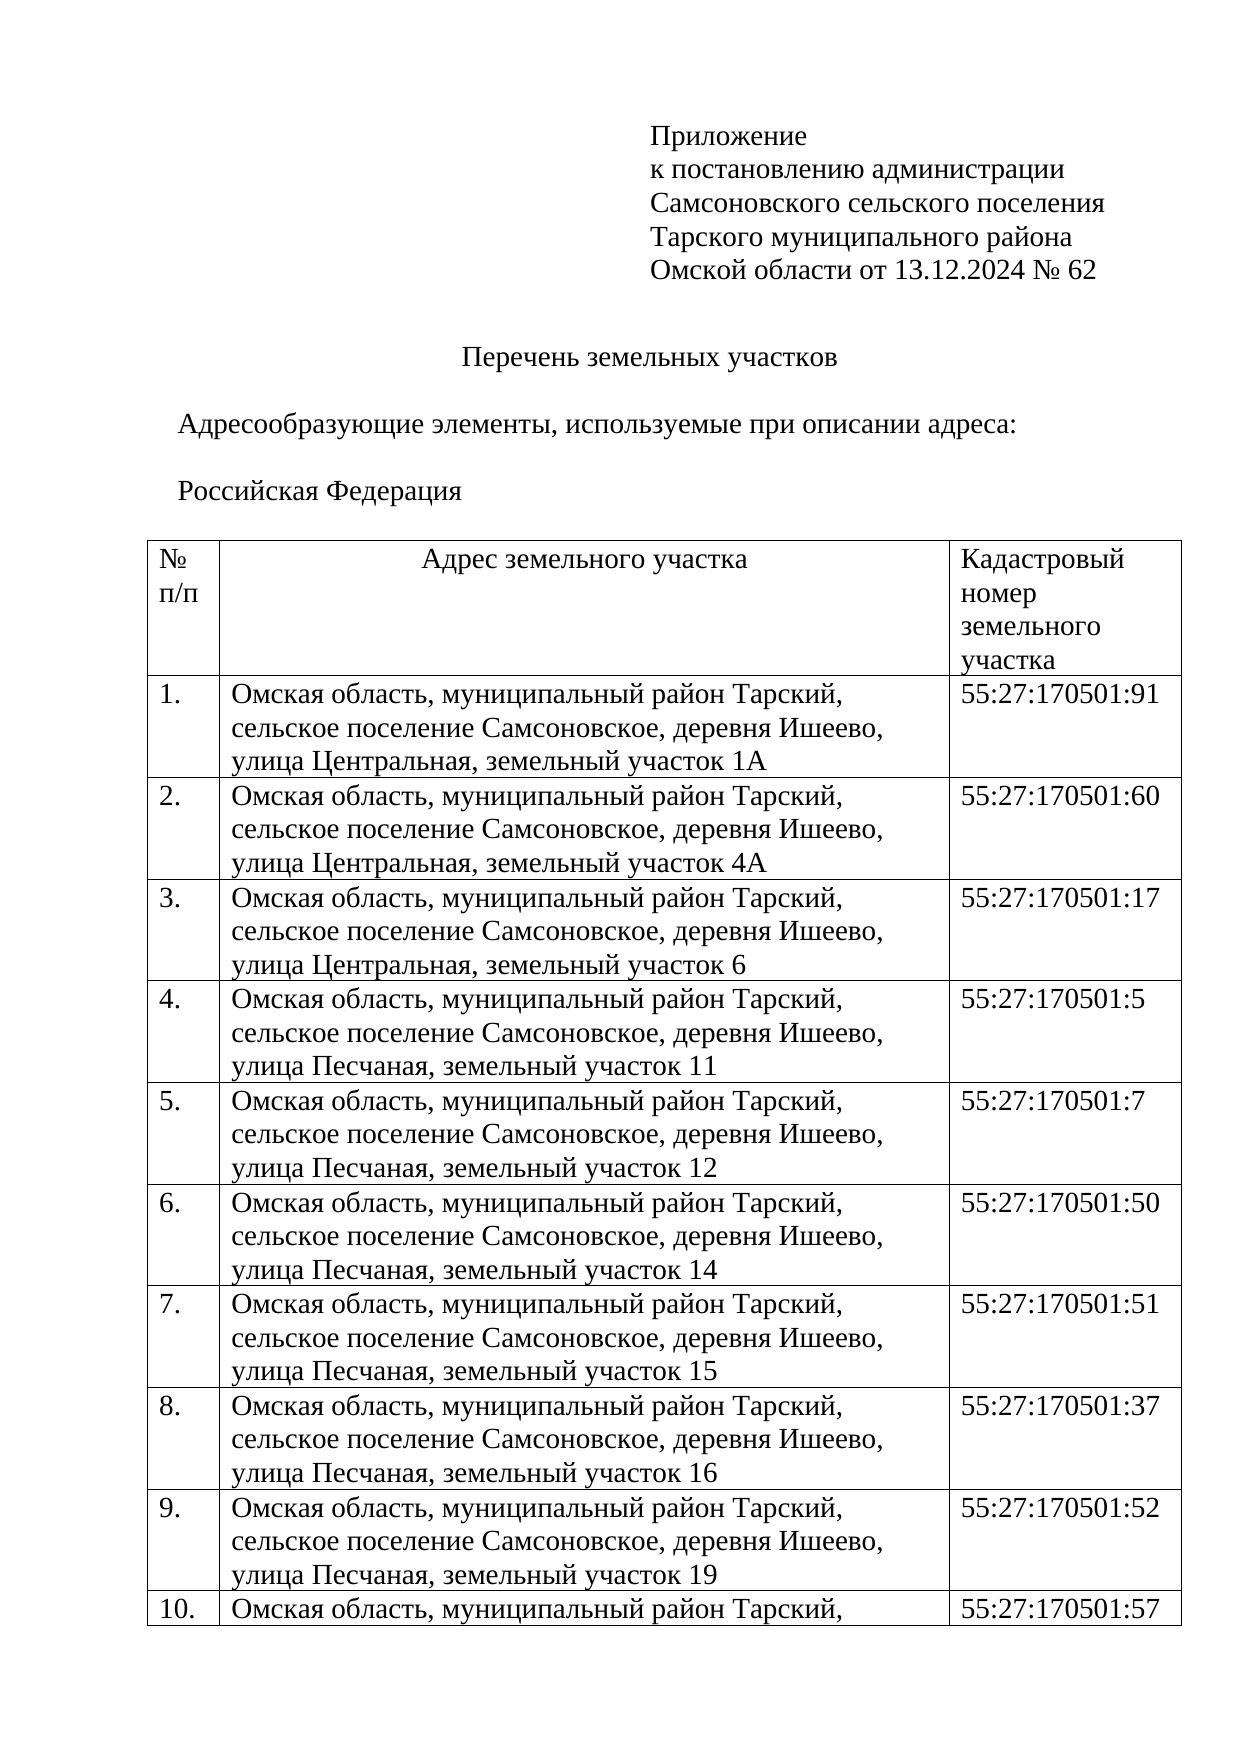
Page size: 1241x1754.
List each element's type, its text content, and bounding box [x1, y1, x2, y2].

table_cell 55:27:170501:50 [950, 1185, 1181, 1285]
table_cell 7. [148, 1286, 219, 1387]
table_cell 55:27:170501:37 [950, 1388, 1181, 1489]
table_cell Омская область, муниципальный район Тарский, сельское поселение Самсоновское, деревня Ишеево, улица Центральная, земельный участок 6 [220, 880, 949, 980]
text Адресообразующие элементы, используемые при описании адреса: [177, 406, 1122, 439]
table_header Кадастровый номер земельного участка [950, 541, 1181, 675]
table_cell Омская область, муниципальный район Тарский, сельское поселение Самсоновское, деревня Ишеево, улица Центральная, земельный участок 4А [220, 778, 949, 879]
text Омской области от 13.12.2024 № 62 [650, 252, 1122, 286]
text Перечень земельных участков [177, 339, 1122, 372]
text Приложение [650, 118, 1122, 152]
text Российская Федерация [177, 473, 1122, 507]
table_cell 55:27:170501:60 [950, 778, 1181, 879]
table_cell 8. [148, 1388, 219, 1489]
table_cell Омская область, муниципальный район Тарский, сельское поселение Самсоновское, деревня Ишеево, улица Песчаная, земельный участок 16 [220, 1388, 949, 1489]
table_cell Омская область, муниципальный район Тарский, сельское поселение Самсоновское, деревня Ишеево, улица Песчаная, земельный участок 12 [220, 1083, 949, 1184]
table_cell 55:27:170501:91 [950, 676, 1181, 777]
text Самсоновского сельского поселения [650, 185, 1122, 219]
table_cell 6. [148, 1185, 219, 1285]
table_cell 4. [148, 981, 219, 1082]
table_cell 5. [148, 1083, 219, 1184]
table_cell 9. [148, 1490, 219, 1590]
table_cell 55:27:170501:5 [950, 981, 1181, 1082]
table_cell Омская область, муниципальный район Тарский, сельское поселение Самсоновское, деревня Ишеево, улица Песчаная, земельный участок 19 [220, 1490, 949, 1590]
table_cell Омская область, муниципальный район Тарский, сельское поселение Самсоновское, деревня Ишеево, улица Песчаная, земельный участок 15 [220, 1286, 949, 1387]
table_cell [220, 1591, 949, 1625]
table_cell 10. [148, 1591, 219, 1625]
table_cell 2. [148, 778, 219, 879]
table_cell 55:27:170501:17 [950, 880, 1181, 980]
table_cell 55:27:170501:7 [950, 1083, 1181, 1184]
text к постановлению администрации [650, 152, 1122, 185]
table_cell Омская область, муниципальный район Тарский, сельское поселение Самсоновское, деревня Ишеево, улица Центральная, земельный участок 1А [220, 676, 949, 777]
table_cell 55:27:170501:51 [950, 1286, 1181, 1387]
table_cell 55:27:170501:57 [950, 1591, 1181, 1625]
table_cell 3. [148, 880, 219, 980]
table_cell 1. [148, 676, 219, 777]
table_cell 55:27:170501:52 [950, 1490, 1181, 1590]
table_header Адрес земельного участка [220, 541, 949, 675]
table_header № п/п [148, 541, 219, 675]
text Тарского муниципального района [650, 219, 1122, 252]
table_cell Омская область, муниципальный район Тарский, сельское поселение Самсоновское, деревня Ишеево, улица Песчаная, земельный участок 14 [220, 1185, 949, 1285]
table_cell Омская область, муниципальный район Тарский, сельское поселение Самсоновское, деревня Ишеево, улица Песчаная, земельный участок 11 [220, 981, 949, 1082]
